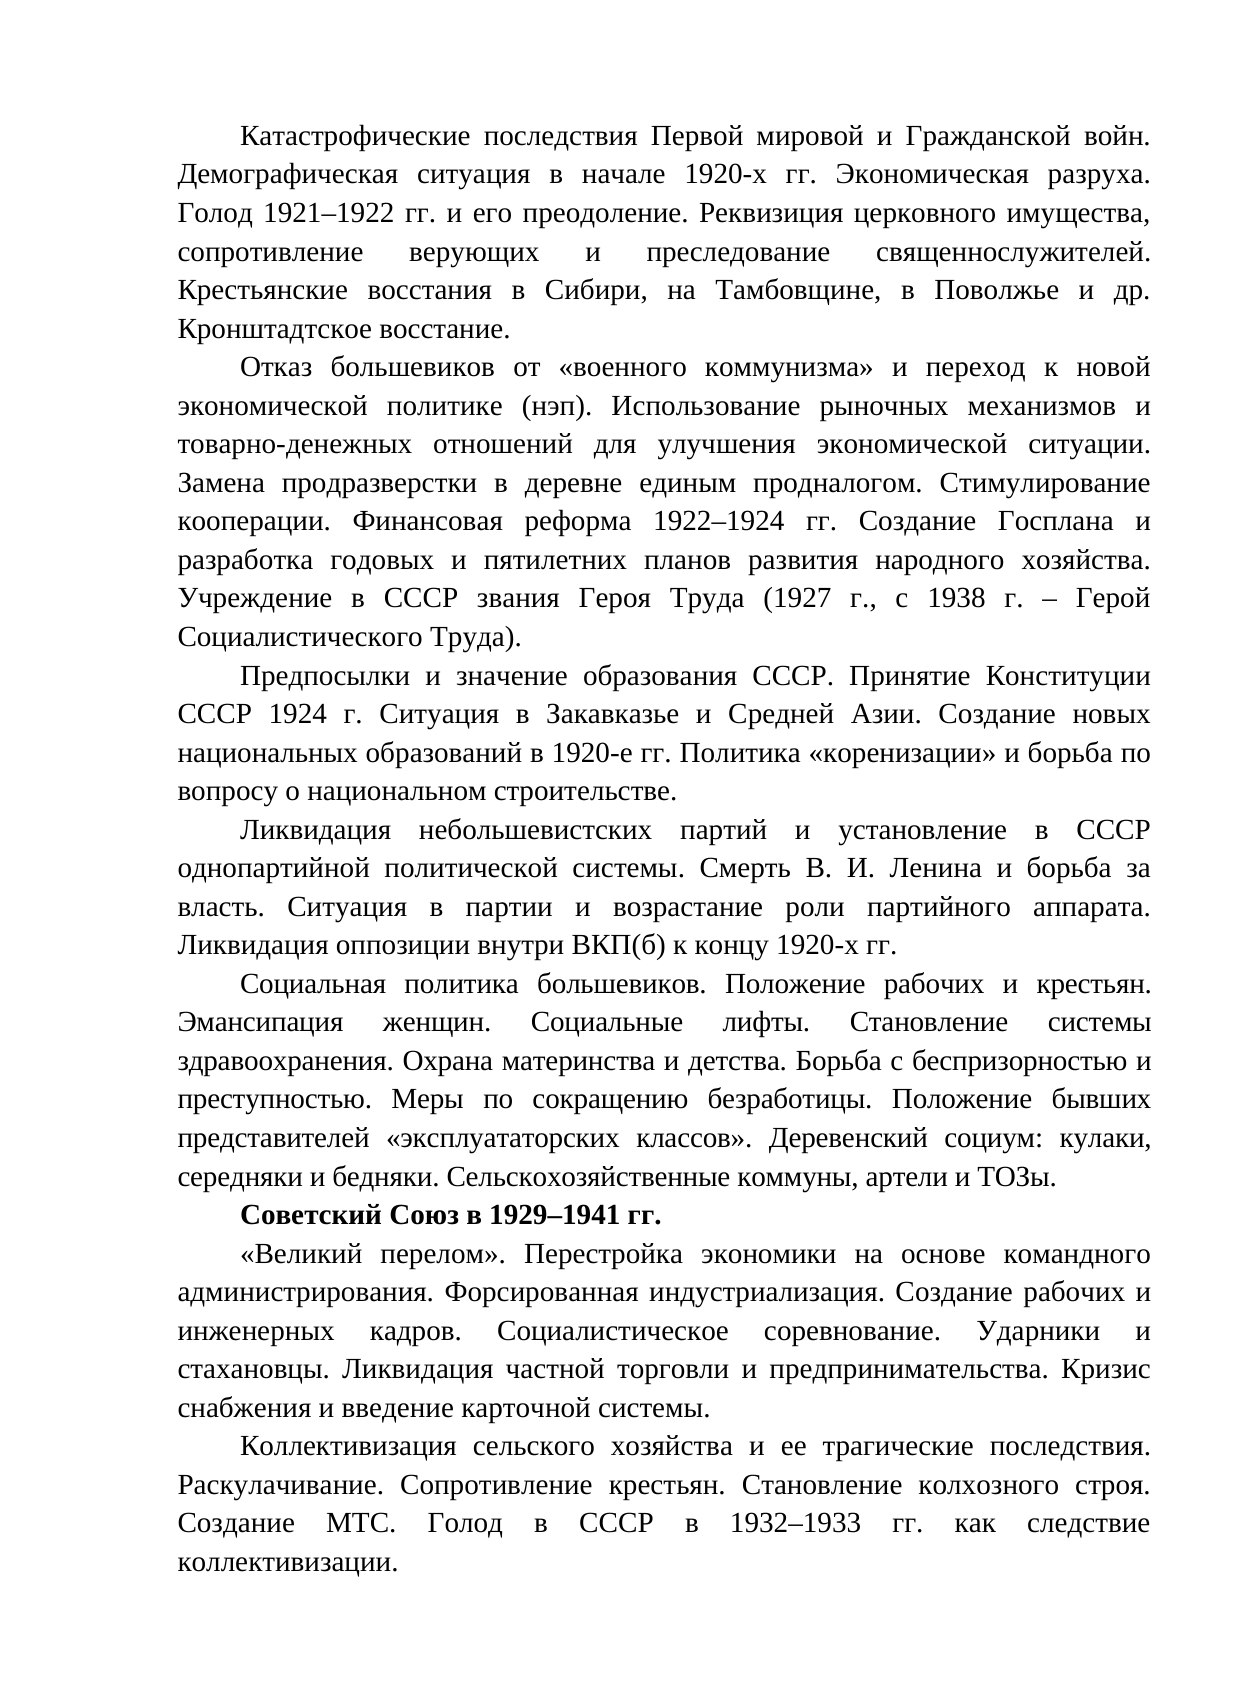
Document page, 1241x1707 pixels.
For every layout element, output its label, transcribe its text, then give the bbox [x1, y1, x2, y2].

text Социальная политика большевиков. Положение рабочих и крестьян. Эмансипация женщин. Социальные лифты. Становление системы здравоохранения. Охрана материнства и детства. Борьба с беспризорностью и преступностью. Меры по сокращению безработицы. Положение бывших представителей «эксплуататорских классов». Деревенский социум: кулаки, середняки и бедняки. Сельскохозяйственные коммуны, артели и ТОЗы. [177, 966, 1152, 1192]
text Катастрофические последствия Первой мировой и Гражданской войн. Демографическая ситуация в начале 1920-х гг. Экономическая разруха. Голод 1921–1922 гг. и его преодоление. Реквизиция церковного имущества, сопротивление верующих и преследование священнослужителей. Крестьянские восстания в Сибири, на Тамбовщине, в Поволжье и др. Кронштадтское восстание. [177, 118, 1152, 344]
text Предпосылки и значение образования СССР. Принятие Конституции СССР 1924 г. Ситуация в Закавказье и Средней Азии. Создание новых национальных образований в 1920-е гг. Политика «коренизации» и борьба по вопросу о национальном строительстве. [177, 658, 1152, 807]
text Советский Союз в 1929–1941 гг. [177, 1197, 1152, 1231]
text Коллективизация сельского хозяйства и ее трагические последствия. Раскулачивание. Сопротивление крестьян. Становление колхозного строя. Создание МТС. Голод в СССР в 1932–1933 гг. как следствие коллективизации. [177, 1428, 1152, 1578]
text «Великий перелом». Перестройка экономики на основе командного администрирования. Форсированная индустриализация. Создание рабочих и инженерных кадров. Социалистическое соревнование. Ударники и стахановцы. Ликвидация частной торговли и предпринимательства. Кризис снабжения и введение карточной системы. [177, 1236, 1152, 1423]
text Отказ большевиков от «военного коммунизма» и переход к новой экономической политике (нэп). Использование рыночных механизмов и товарно-денежных отношений для улучшения экономической ситуации. Замена продразверстки в деревне единым продналогом. Стимулирование кооперации. Финансовая реформа 1922–1924 гг. Создание Госплана и разработка годовых и пятилетних планов развития народного хозяйства. Учреждение в СССР звания Героя Труда (1927 г., с 1938 г. – Герой Социалистического Труда). [177, 349, 1152, 653]
text Ликвидация небольшевистских партий и установление в СССР однопартийной политической системы. Смерть В. И. Ленина и борьба за власть. Ситуация в партии и возрастание роли партийного аппарата. Ликвидация оппозиции внутри ВКП(б) к концу 1920-х гг. [177, 812, 1152, 961]
